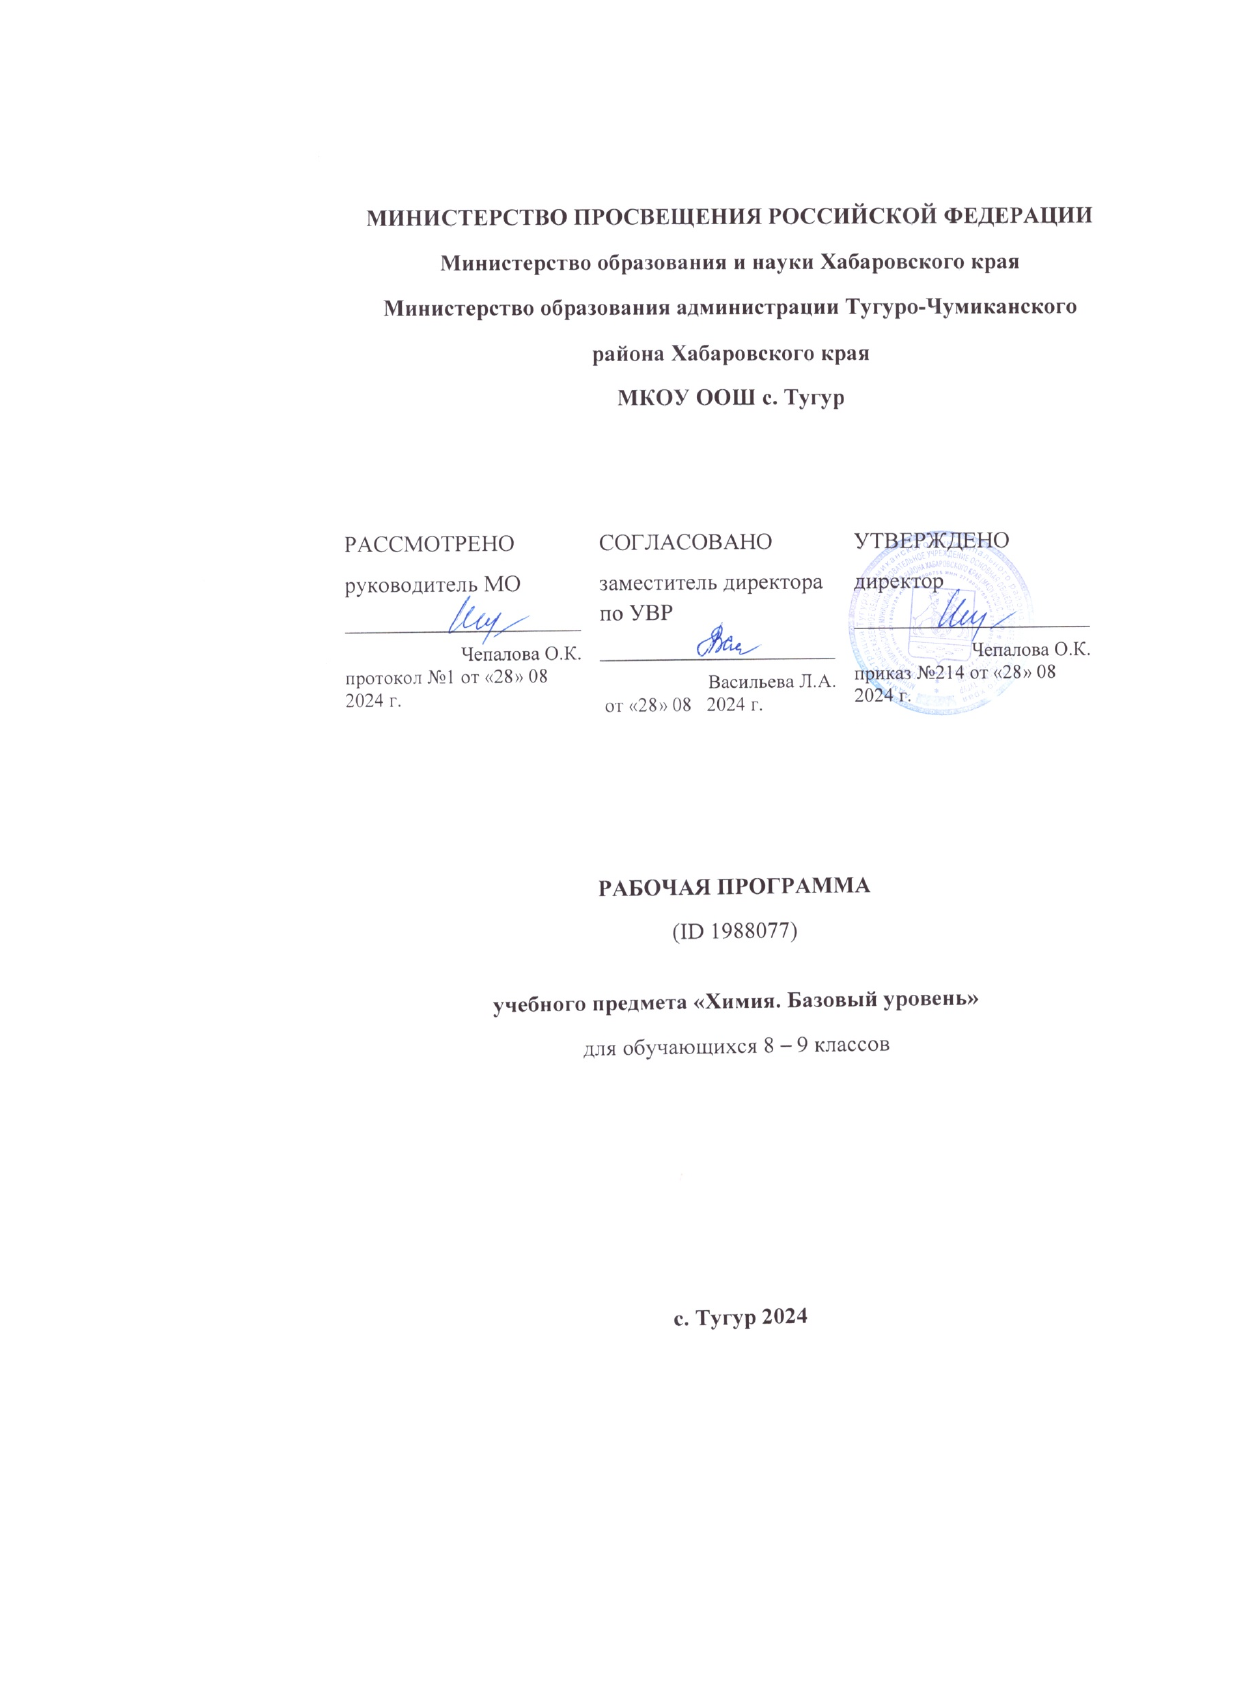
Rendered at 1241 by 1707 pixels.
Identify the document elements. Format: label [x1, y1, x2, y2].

picture [189, 118, 1165, 1496]
